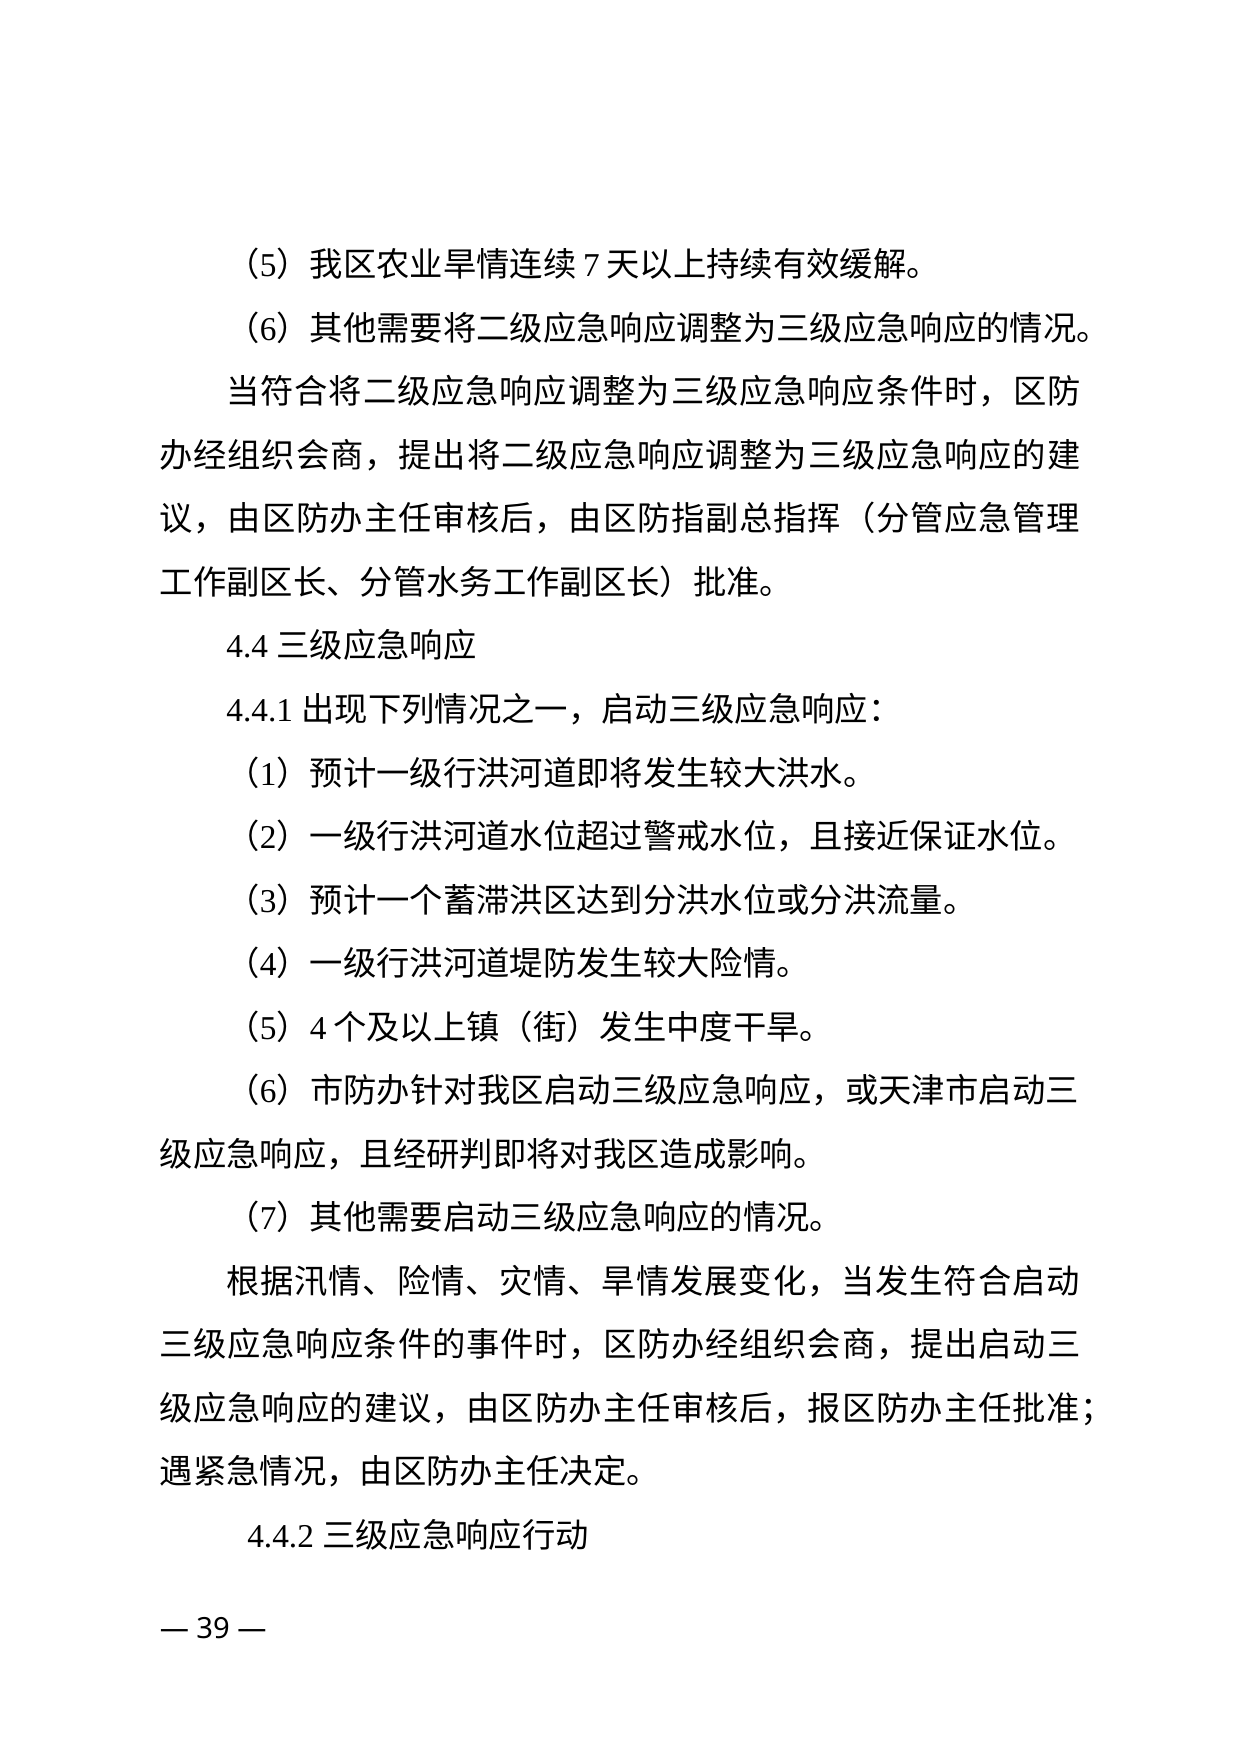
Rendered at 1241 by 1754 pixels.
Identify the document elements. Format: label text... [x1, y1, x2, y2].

list 4.4 三级应急响应 [159, 612, 1081, 675]
text （5）4个及以上镇（街）发生中度干旱。 [159, 993, 1081, 1056]
text 根据汛情、险情、灾情、旱情发展变化，当发生符合启动三级应急响应条件的事件时，区防办经组织会商，提出启动三级应急响应的建议，由区防办主任审核后，报区防办主任批准；遇紧急情况，由区防办主任决定。 [159, 1247, 1081, 1501]
text （7）其他需要启动三级应急响应的情况。 [159, 1183, 1081, 1247]
text （6）市防办针对我区启动三级应急响应，或天津市启动三级应急响应，且经研判即将对我区造成影响。 [159, 1056, 1081, 1183]
text 4.4.2 三级应急响应行动 [159, 1501, 1081, 1565]
text （1）预计一级行洪河道即将发生较大洪水。 [159, 739, 1081, 802]
text （4）一级行洪河道堤防发生较大险情。 [159, 929, 1081, 993]
text （5）我区农业旱情连续7天以上持续有效缓解。 [159, 230, 1081, 294]
text （3）预计一个蓄滞洪区达到分洪水位或分洪流量。 [159, 866, 1081, 929]
text 4.4.1 出现下列情况之一，启动三级应急响应： [159, 675, 1081, 739]
text 当符合将二级应急响应调整为三级应急响应条件时，区防办经组织会商，提出将二级应急响应调整为三级应急响应的建议，由区防办主任审核后，由区防指副总指挥（分管应急管理工作副区长、分管水务工作副区长）批准。 [159, 357, 1081, 612]
text （6）其他需要将二级应急响应调整为三级应急响应的情况。 [159, 294, 1081, 357]
text （2）一级行洪河道水位超过警戒水位，且接近保证水位。 [159, 802, 1081, 866]
